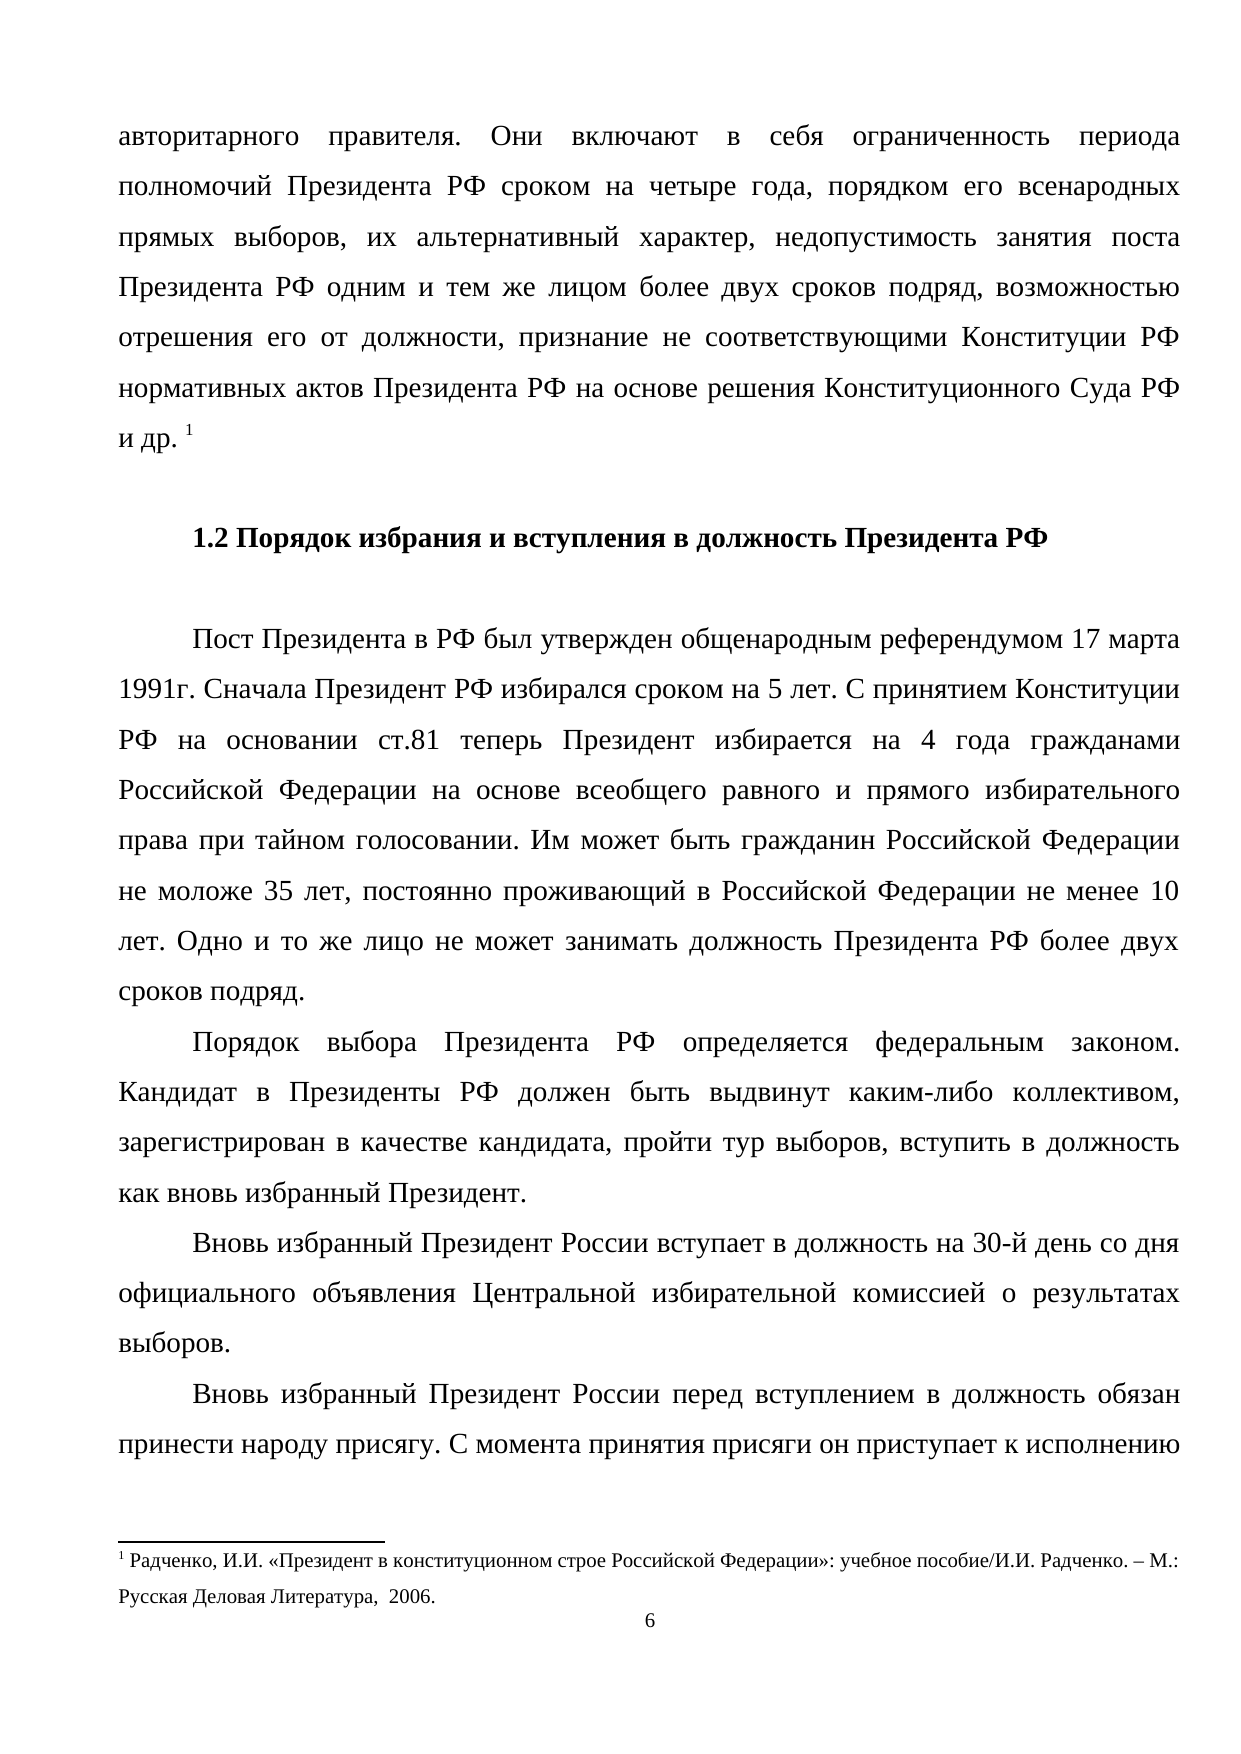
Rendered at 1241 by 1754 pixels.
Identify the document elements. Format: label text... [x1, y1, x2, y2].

text Пост Президента в РФ был утвержден общенародным референдумом 17 марта 1991г. Сначала Президент РФ избирался сроком на 5 лет. С принятием Конституции РФ на основании ст.81 теперь Президент избирается на 4 года гражданами Российской Федерации на основе всеобщего равного и прямого избирательного права при тайном голосовании. Им может быть гражданин Российской Федерации не моложе 35 лет, постоянно проживающий в Российской Федерации не менее 10 лет. Одно и то же лицо не может занимать должность Президента РФ более двух сроков подряд. [118, 621, 1181, 1007]
text Порядок выбора Президента РФ определяется федеральным законом. Кандидат в Президенты РФ должен быть выдвинут каким-либо коллективом, зарегистрирован в качестве кандидата, пройти тур выборов, вступить в должность как вновь избранный Президент. [118, 1024, 1181, 1208]
text 1.2 Порядок избрания и вступления в должность Президента РФ [118, 521, 1181, 554]
text Вновь избранный Президент России вступает в должность на 30-й день со дня официального объявления Центральной избирательной комиссией о результатах выборов. [118, 1225, 1181, 1359]
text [118, 118, 1181, 453]
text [118, 1376, 1181, 1460]
